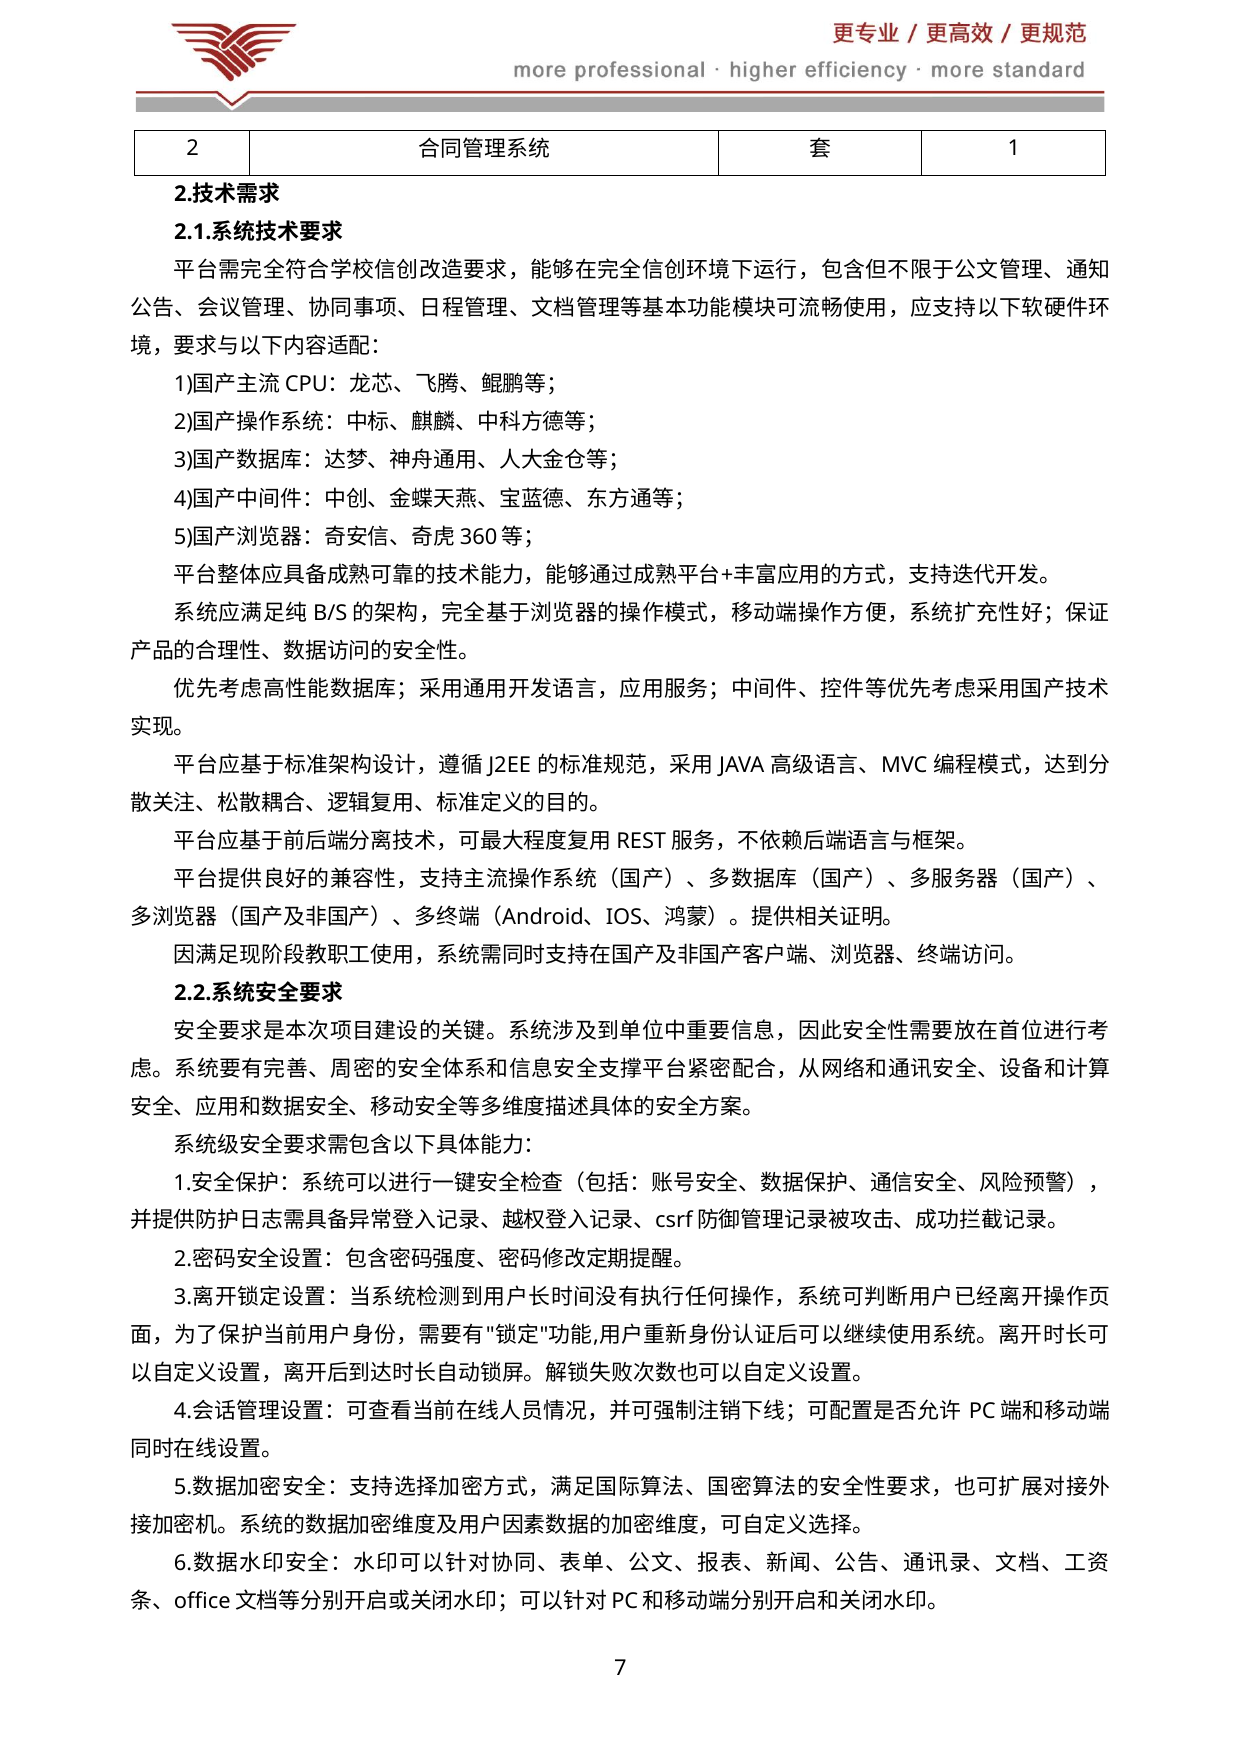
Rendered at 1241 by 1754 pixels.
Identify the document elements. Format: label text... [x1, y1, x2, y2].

table_cell 套 [719, 131, 921, 175]
text 平台应基于标准架构设计，遵循 J2EE 的标准规范，采用 JAVA 高级语言、MVC 编程模式，达到分散关注、松散耦合、逻辑复用、标准定义的目的。 [130, 747, 1110, 816]
list 2.1.系统技术要求 [130, 214, 1110, 246]
table_cell 合同管理系统 [250, 131, 718, 175]
text 4)国产中间件：中创、金蝶天燕、宝蓝德、东方通等； [130, 481, 1110, 512]
text 2)国产操作系统：中标、麒麟、中科方德等； [130, 404, 1110, 436]
table_cell 2 [135, 131, 249, 175]
text 平台应基于前后端分离技术，可最大程度复用 REST 服务，不依赖后端语言与框架。 [130, 823, 1110, 854]
text 1.安全保护：系统可以进行一键安全检查（包括：账号安全、数据保护、通信安全、风险预警），并提供防护日志需具备异常登入记录、越权登入记录、csrf防御管理记录被攻击、成功拦截记录。 [130, 1164, 1110, 1234]
text 6.数据水印安全：水印可以针对协同、表单、公文、报表、新闻、公告、通讯录、文档、工资条、office文档等分别开启或关闭水印；可以针对PC和移动端分别开启和关闭水印。 [130, 1544, 1110, 1614]
text 3)国产数据库：达梦、神舟通用、人大金仓等； [130, 442, 1110, 474]
list 2.2.系统安全要求 [130, 975, 1110, 1006]
list 2.技术需求 [130, 176, 1110, 208]
text 平台提供良好的兼容性，支持主流操作系统（国产）、多数据库（国产）、多服务器（国产）、多浏览器（国产及非国产）、多终端（Android、IOS、鸿蒙）。提供相关证明。 [130, 861, 1110, 930]
table_cell 1 [922, 131, 1105, 175]
text 系统级安全要求需包含以下具体能力： [130, 1127, 1110, 1158]
text 平台需完全符合学校信创改造要求，能够在完全信创环境下运行，包含但不限于公文管理、通知公告、会议管理、协同事项、日程管理、文档管理等基本功能模块可流畅使用，应支持以下软硬件环境，要求与以下内容适配： [130, 252, 1110, 360]
text 安全要求是本次项目建设的关键。系统涉及到单位中重要信息，因此安全性需要放在首位进行考虑。系统要有完善、周密的安全体系和信息安全支撑平台紧密配合，从网络和通讯安全、设备和计算安全、应用和数据安全、移动安全等多维度描述具体的安全方案。 [130, 1013, 1110, 1120]
text 1)国产主流CPU：龙芯、飞腾、鲲鹏等； [130, 366, 1110, 398]
text 因满足现阶段教职工使用，系统需同时支持在国产及非国产客户端、浏览器、终端访问。 [130, 937, 1110, 968]
text 系统应满足纯 B/S的架构，完全基于浏览器的操作模式，移动端操作方便，系统扩充性好；保证产品的合理性、数据访问的安全性。 [130, 595, 1110, 664]
text 5)国产浏览器：奇安信、奇虎360等； [130, 519, 1110, 550]
text 4.会话管理设置：可查看当前在线人员情况，并可强制注销下线；可配置是否允许PC端和移动端同时在线设置。 [130, 1393, 1110, 1462]
picture [135, 0, 1105, 112]
text 3.离开锁定设置：当系统检测到用户长时间没有执行任何操作，系统可判断用户已经离开操作页面，为了保护当前用户身份，需要有"锁定"功能,用户重新身份认证后可以继续使用系统。离开时长可以自定义设置，离开后到达时长自动锁屏。解锁失败次数也可以自定义设置。 [130, 1279, 1110, 1386]
text 2.密码安全设置：包含密码强度、密码修改定期提醒。 [130, 1241, 1110, 1272]
text 5.数据加密安全：支持选择加密方式，满足国际算法、国密算法的安全性要求，也可扩展对接外接加密机。系统的数据加密维度及用户因素数据的加密维度，可自定义选择。 [130, 1469, 1110, 1538]
text 优先考虑高性能数据库；采用通用开发语言，应用服务；中间件、控件等优先考虑采用国产技术实现。 [130, 671, 1110, 740]
text 平台整体应具备成熟可靠的技术能力，能够通过成熟平台+丰富应用的方式，支持迭代开发。 [130, 557, 1110, 588]
